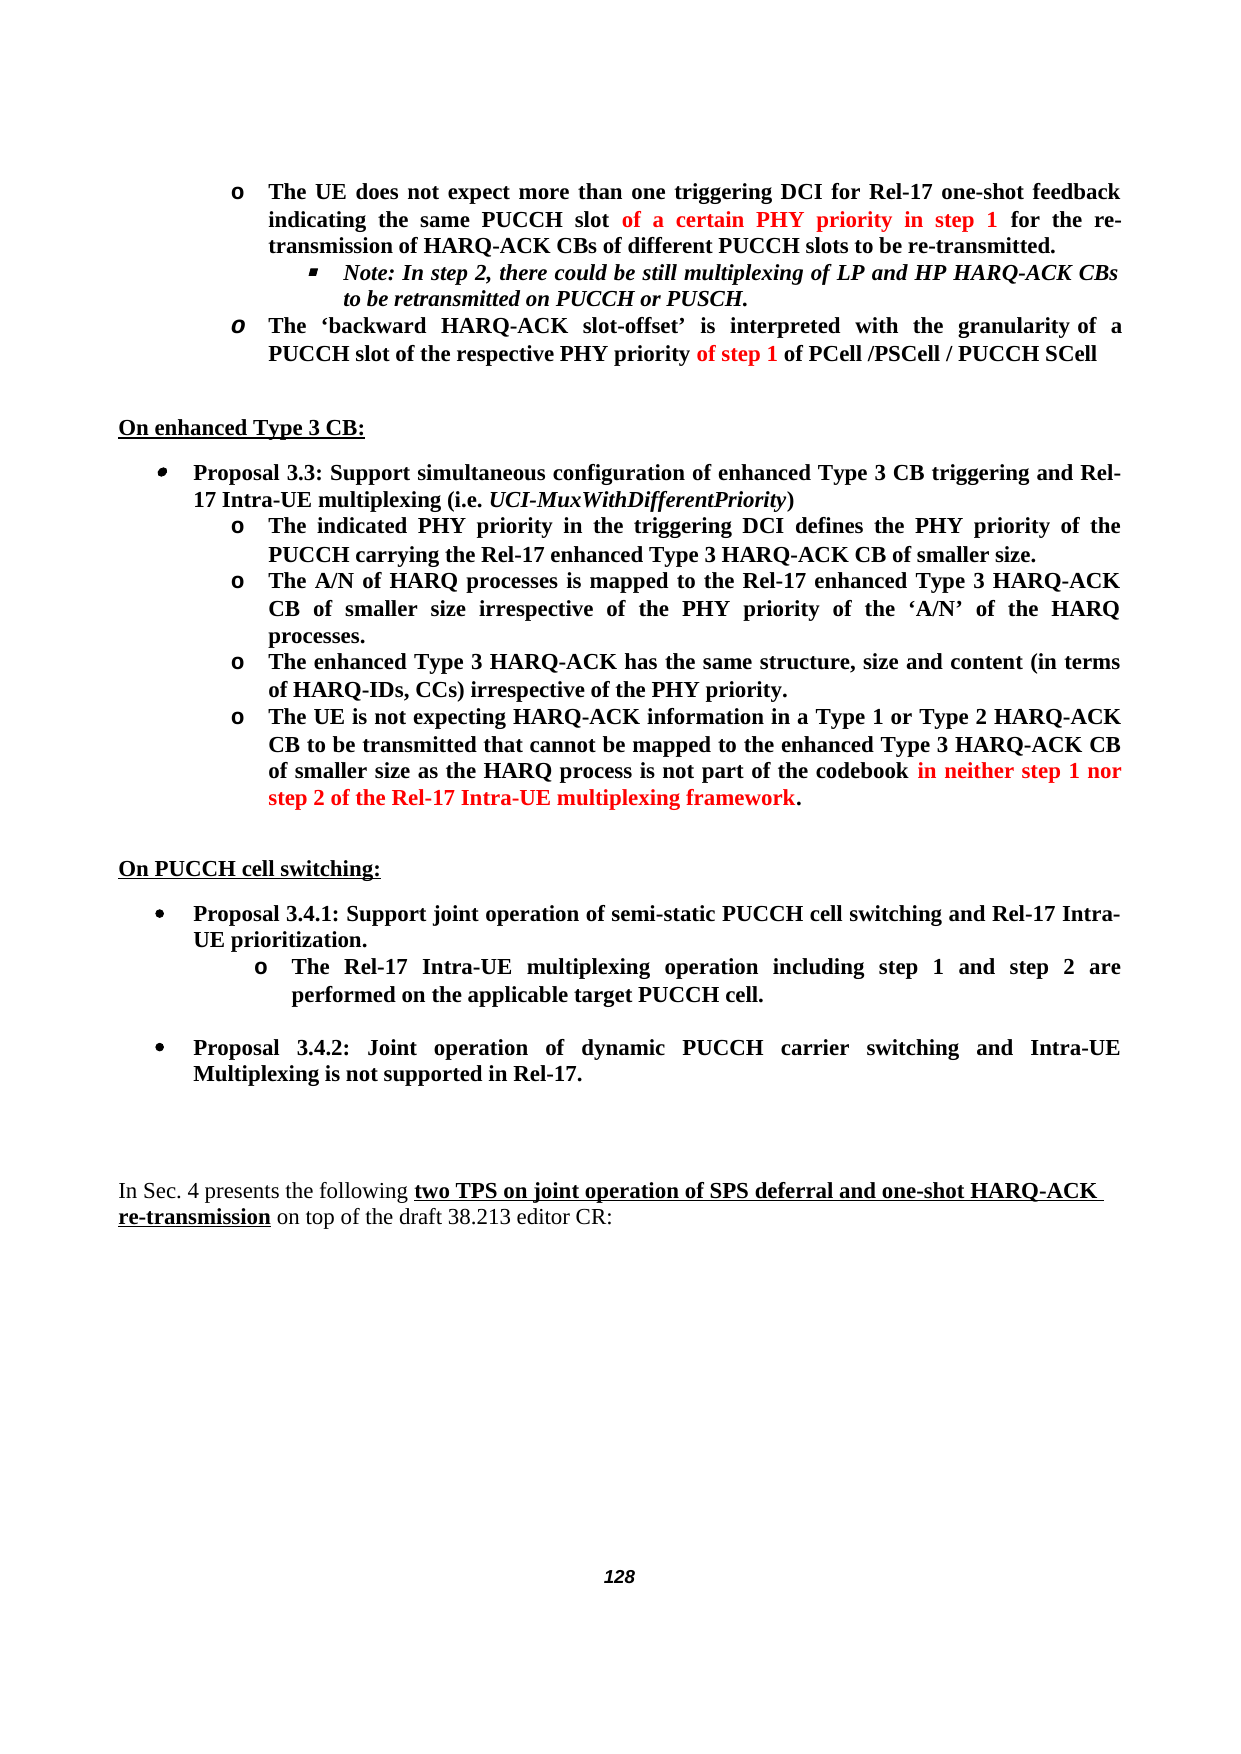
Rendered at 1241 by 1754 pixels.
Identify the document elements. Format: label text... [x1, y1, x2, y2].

text In Sec. 4 presents the following two TPS on joint operation of SPS deferral and one-shot HARQ-ACK re-transmission on top of the draft 38.213 editor CR: [118, 1177, 1122, 1229]
list Note: In step 2, there could be still multiplexing of LP and HP HARQ-ACK CBs to be retransmitted on PUCCH or PUSCH. [306, 259, 1122, 312]
text On PUCCH cell switching: [118, 855, 1122, 881]
list The UE is not expecting HARQ-ACK information in a Type 1 or Type 2 HARQ-ACK CB to be transmitted that cannot be mapped to the enhanced Type 3 HARQ-ACK CB of smaller size as the HARQ process is not part of the codebook in neither step 1 nor step 2 of the Rel-17 Intra-UE multiplexing framework. [231, 703, 1122, 810]
list Proposal 3.4.2: Joint operation of dynamic PUCCH carrier switching and Intra-UE Multiplexing is not supported in Rel-17. [156, 1034, 1122, 1087]
list Proposal 3.4.1: Support joint operation of semi-static PUCCH cell switching and Rel-17 Intra-UE prioritization. [156, 900, 1122, 953]
list The UE does not expect more than one triggering DCI for Rel-17 one-shot feedback indicating the same PUCCH slot of a certain PHY priority in step 1 for the re-transmission of HARQ-ACK CBs of different PUCCH slots to be re-transmitted. [231, 178, 1122, 259]
list The enhanced Type 3 HARQ-ACK has the same structure, size and content (in terms of HARQ-IDs, CCs) irrespective of the PHY priority. [231, 648, 1122, 703]
list Proposal 3.3: Support simultaneous configuration of enhanced Type 3 CB triggering and Rel-17 Intra-UE multiplexing (i.e. UCI-MuxWithDifferentPriority) [156, 459, 1122, 513]
list The A/N of HARQ processes is mapped to the Rel-17 enhanced Type 3 HARQ-ACK CB of smaller size irrespective of the PHY priority of the ‘A/N’ of the HARQ processes. [231, 567, 1122, 648]
text On enhanced Type 3 CB: [118, 414, 1122, 441]
list The ‘backward HARQ-ACK slot-offset’ is interpreted with the granularity of a PUCCH slot of the respective PHY priority of step 1 of PCell /PSCell / PUCCH SCell [231, 312, 1122, 367]
list The Rel-17 Intra-UE multiplexing operation including step 1 and step 2 are performed on the applicable target PUCCH cell. [254, 953, 1122, 1007]
list The indicated PHY priority in the triggering DCI defines the PHY priority of the PUCCH carrying the Rel-17 enhanced Type 3 HARQ-ACK CB of smaller size. [231, 513, 1122, 567]
